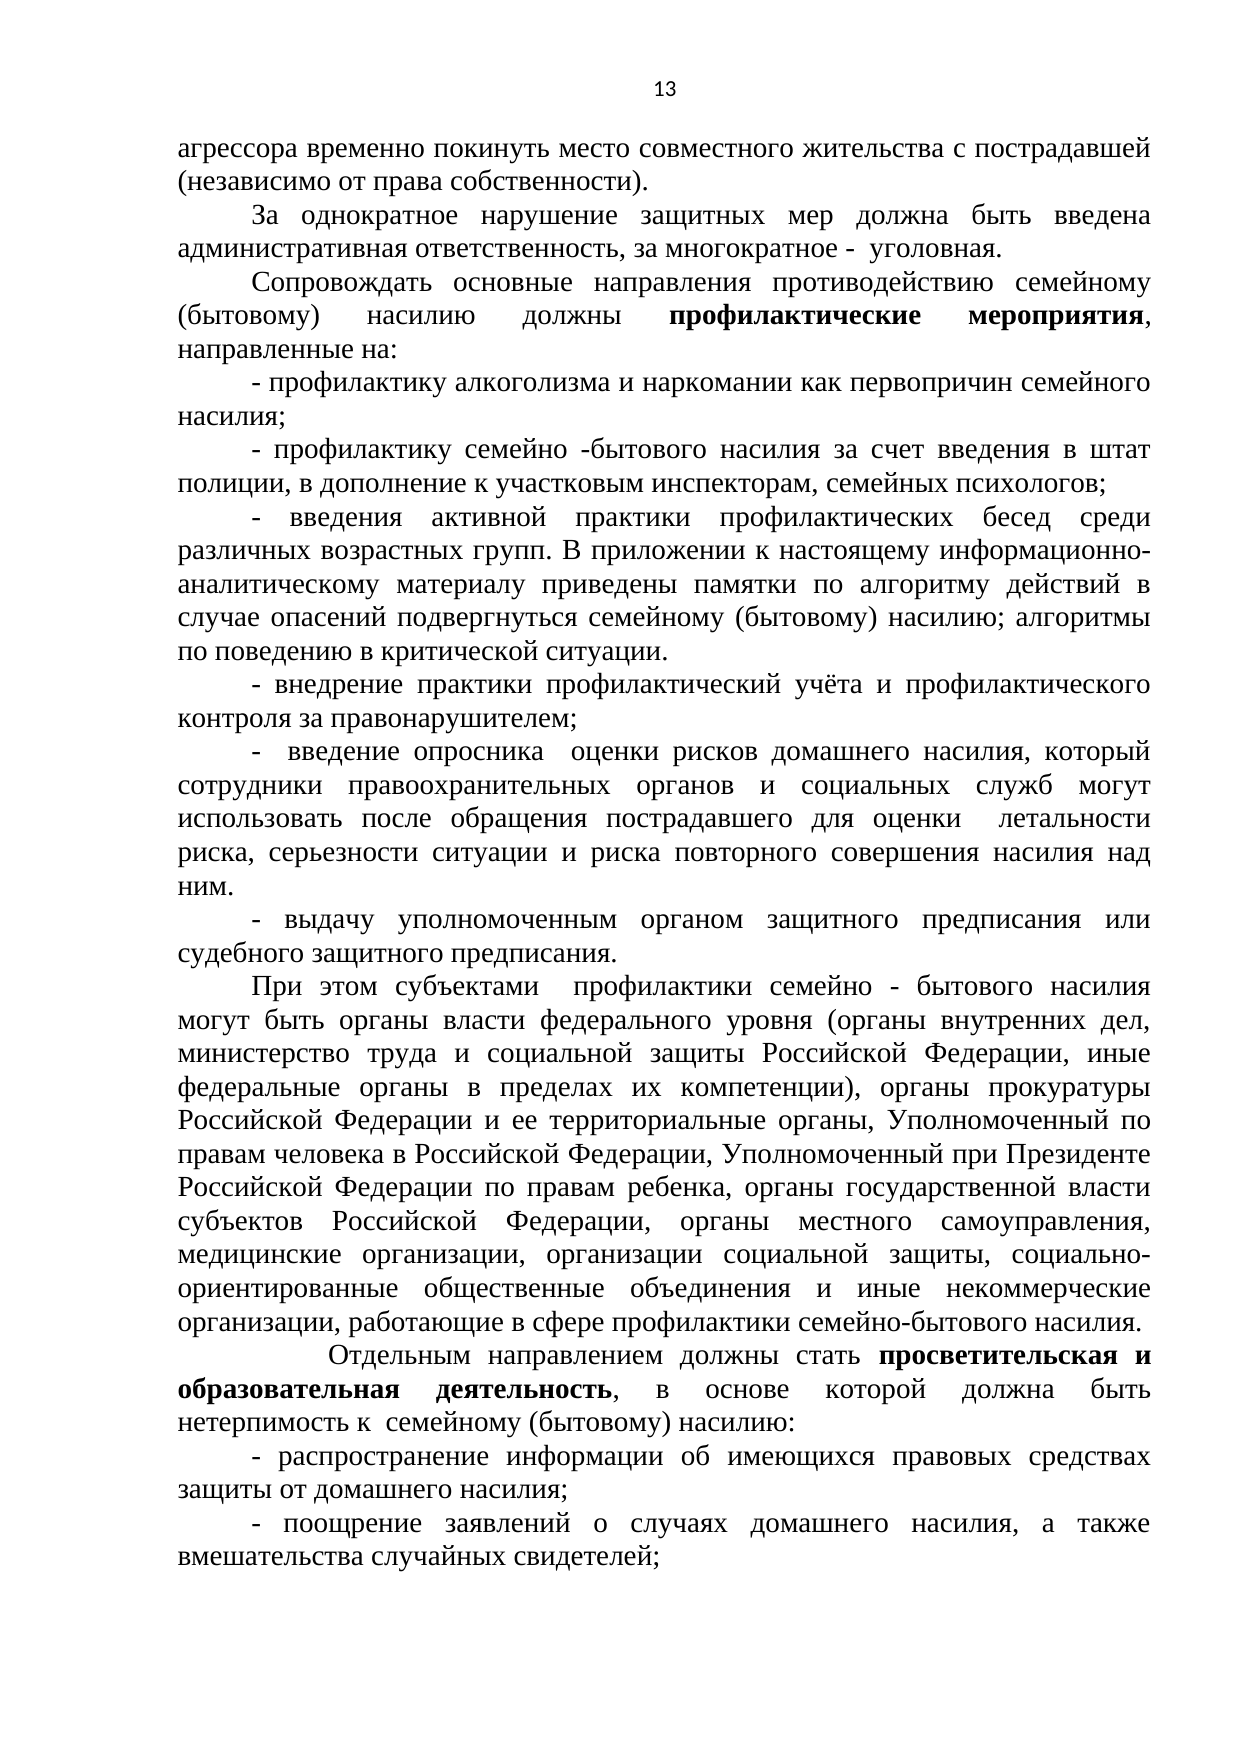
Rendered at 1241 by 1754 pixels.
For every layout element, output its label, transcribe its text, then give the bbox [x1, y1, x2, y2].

text - профилактику алкоголизма и наркомании как первопричин семейного насилия; [177, 364, 1152, 432]
text Отдельным направлением должны стать просветительская и образовательная деятельность, в основе которой должна быть нетерпимость к семейному (бытовому) насилию: [177, 1337, 1152, 1438]
text При этом субъектами профилактики семейно - бытового насилия могут быть органы власти федерального уровня (органы внутренних дел, министерство труда и социальной защиты Российской Федерации, иные федеральные органы в пределах их компетенции), органы прокуратуры Российской Федерации и ее территориальные органы, Уполномоченный по правам человека в Российской Федерации, Уполномоченный при Президенте Российской Федерации по правам ребенка, органы государственной власти субъектов Российской Федерации, органы местного самоуправления, медицинские организации, организации социальной защиты, социально-ориентированные общественные объединения и иные некоммерческие организации, работающие в сфере профилактики семейно-бытового насилия. [177, 968, 1152, 1337]
text - выдачу уполномоченным органом защитного предписания или судебного защитного предписания. [177, 901, 1152, 968]
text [177, 130, 1152, 197]
text - введения активной практики профилактических бесед среди различных возрастных групп. В приложении к настоящему информационно-аналитическому материалу приведены памятки по алгоритму действий в случае опасений подвергнуться семейному (бытовому) насилию; алгоритмы по поведению в критической ситуации. [177, 499, 1152, 666]
text - профилактику семейно -бытового насилия за счет введения в штат полиции, в дополнение к участковым инспекторам, семейных психологов; [177, 432, 1152, 499]
text За однократное нарушение защитных мер должна быть введена административная ответственность, за многократное - уголовная. [177, 197, 1152, 264]
text - распространение информации об имеющихся правовых средствах защиты от домашнего насилия; [177, 1438, 1152, 1505]
text - поощрение заявлений о случаях домашнего насилия, а также вмешательства случайных свидетелей; [177, 1505, 1152, 1572]
text - введение опросника оценки рисков домашнего насилия, который сотрудники правоохранительных органов и социальных служб могут использовать после обращения пострадавшего для оценки летальности риска, серьезности ситуации и риска повторного совершения насилия над ним. [177, 733, 1152, 901]
text - внедрение практики профилактический учёта и профилактического контроля за правонарушителем; [177, 666, 1152, 733]
text Сопровождать основные направления противодействию семейному (бытовому) насилию должны профилактические мероприятия, направленные на: [177, 264, 1152, 364]
